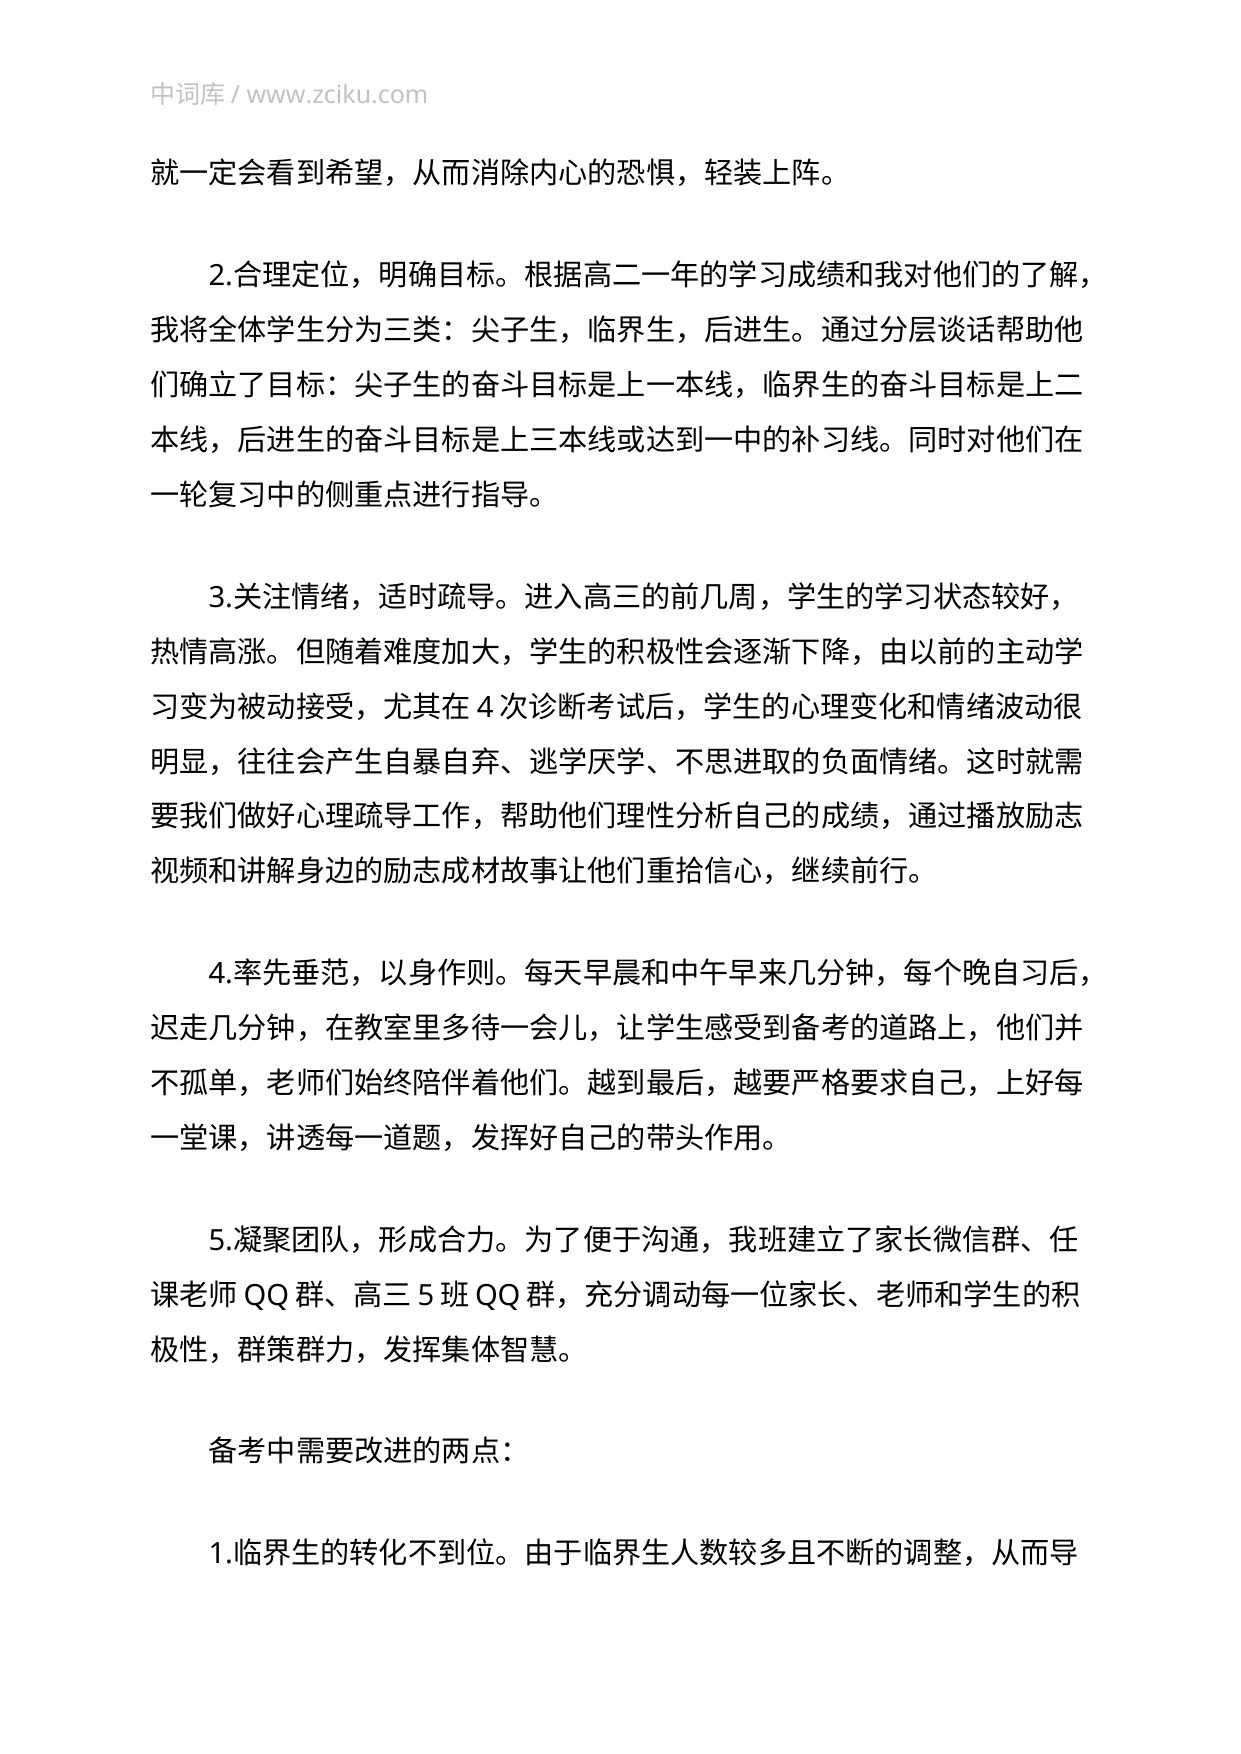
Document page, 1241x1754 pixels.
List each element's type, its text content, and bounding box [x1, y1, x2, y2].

text 备考中需要改进的两点： [150, 1428, 1090, 1470]
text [150, 1530, 1090, 1572]
text 5.凝聚团队，形成合力。为了便于沟通，我班建立了家长微信群、任课老师QQ群、高三5班QQ群，充分调动每一位家长、老师和学生的积极性，群策群力，发挥集体智慧。 [150, 1216, 1090, 1368]
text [150, 150, 1090, 192]
text 2.合理定位，明确目标。根据高二一年的学习成绩和我对他们的了解，我将全体学生分为三类：尖子生，临界生，后进生。通过分层谈话帮助他们确立了目标：尖子生的奋斗目标是上一本线，临界生的奋斗目标是上二本线，后进生的奋斗目标是上三本线或达到一中的补习线。同时对他们在一轮复习中的侧重点进行指导。 [150, 252, 1090, 514]
text 4.率先垂范，以身作则。每天早晨和中午早来几分钟，每个晚自习后，迟走几分钟，在教室里多待一会儿，让学生感受到备考的道路上，他们并不孤单，老师们始终陪伴着他们。越到最后，越要严格要求自己，上好每一堂课，讲透每一道题，发挥好自己的带头作用。 [150, 950, 1090, 1157]
text 3.关注情绪，适时疏导。进入高三的前几周，学生的学习状态较好，热情高涨。但随着难度加大，学生的积极性会逐渐下降，由以前的主动学习变为被动接受，尤其在4次诊断考试后，学生的心理变化和情绪波动很明显，往往会产生自暴自弃、逃学厌学、不思进取的负面情绪。这时就需要我们做好心理疏导工作，帮助他们理性分析自己的成绩，通过播放励志视频和讲解身边的励志成材故事让他们重拾信心，继续前行。 [150, 573, 1090, 890]
